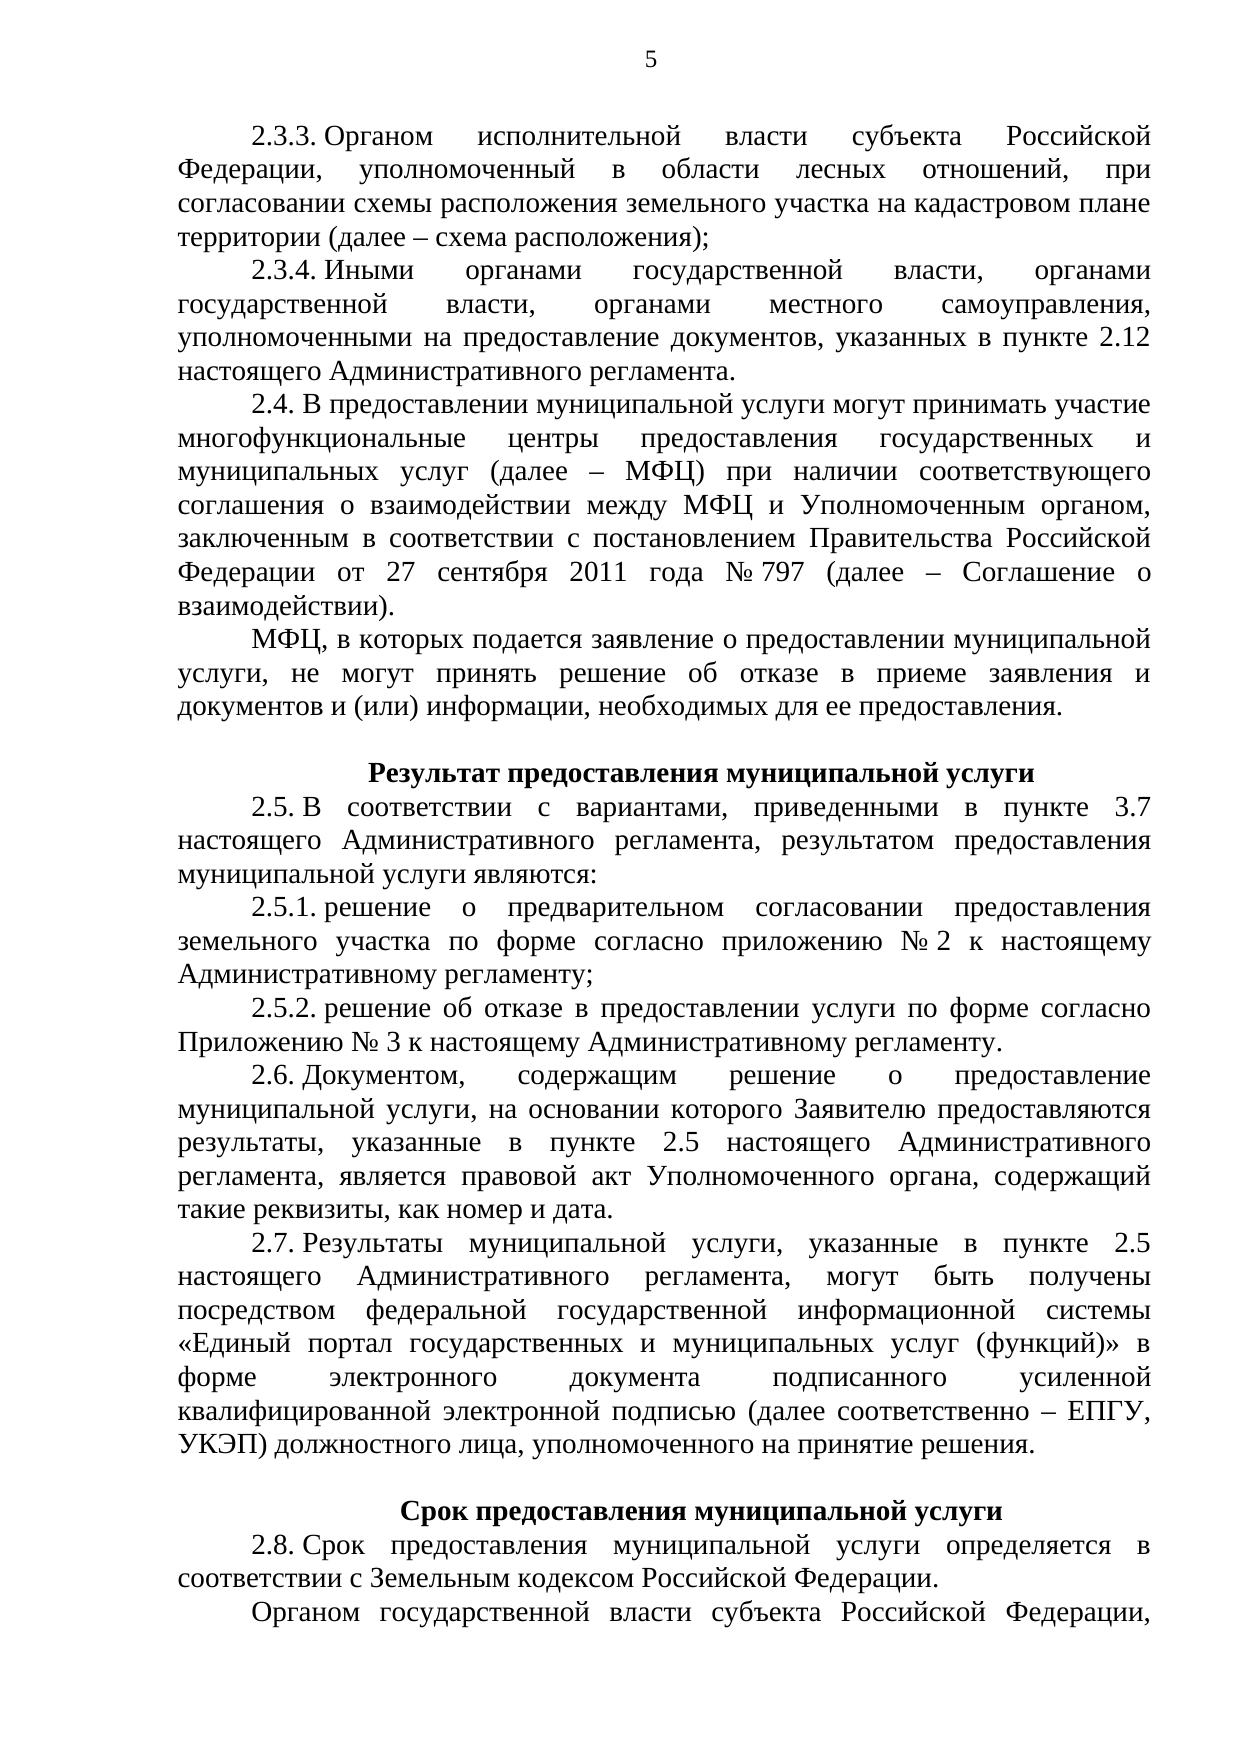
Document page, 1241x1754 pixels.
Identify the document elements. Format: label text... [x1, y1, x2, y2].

text МФЦ, в которых подается заявление о предоставлении муниципальной услуги, не могут принять решение об отказе в приеме заявления и документов и (или) информации, необходимых для ее предоставления. [177, 621, 1152, 722]
text 2.3.4. Иными органами государственной власти, органами государственной власти, органами местного самоуправления, уполномоченными на предоставление документов, указанных в пункте 2.12 настоящего Административного регламента. [177, 252, 1152, 386]
text 2.4. В предоставлении муниципальной услуги могут принимать участие многофункциональные центры предоставления государственных и муниципальных услуг (далее – МФЦ) при наличии соответствующего соглашения о взаимодействии между МФЦ и Уполномоченным органом, заключенным в соответствии с постановлением Правительства Российской Федерации от 27 сентября 2011 года № 797 (далее – Соглашение о взаимодействии). [177, 386, 1152, 621]
text Срок предоставления муниципальной услуги [177, 1493, 1152, 1527]
text 2.7. Результаты муниципальной услуги, указанные в пункте 2.5 настоящего Административного регламента, могут быть получены посредством федеральной государственной информационной системы «Единый портал государственных и муниципальных услуг (функций)» в форме электронного документа подписанного усиленной квалифицированной электронной подписью (далее соответственно – ЕПГУ, УКЭП) должностного лица, уполномоченного на принятие решения. [177, 1225, 1152, 1460]
text 2.5.2. решение об отказе в предоставлении услуги по форме согласно Приложению № 3 к настоящему Административному регламенту. [177, 990, 1152, 1057]
text Результат предоставления муниципальной услуги [177, 755, 1152, 789]
text 2.6. Документом, содержащим решение о предоставление муниципальной услуги, на основании которого Заявителю предоставляются результаты, указанные в пункте 2.5 настоящего Административного регламента, является правовой акт Уполномоченного органа, содержащий такие реквизиты, как номер и дата. [177, 1057, 1152, 1225]
text 2.5.1. решение о предварительном согласовании предоставления земельного участка по форме согласно приложению № 2 к настоящему Административному регламенту; [177, 889, 1152, 990]
text 2.5. В соответствии с вариантами, приведенными в пункте 3.7 настоящего Административного регламента, результатом предоставления муниципальной услуги являются: [177, 789, 1152, 889]
text 2.3.3. Органом исполнительной власти субъекта Российской Федерации, уполномоченный в области лесных отношений, при согласовании схемы расположения земельного участка на кадастровом плане территории (далее – схема расположения); [177, 118, 1152, 252]
text 2.8. Срок предоставления муниципальной услуги определяется в соответствии с Земельным кодексом Российской Федерации. [177, 1527, 1152, 1594]
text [177, 1594, 1152, 1627]
